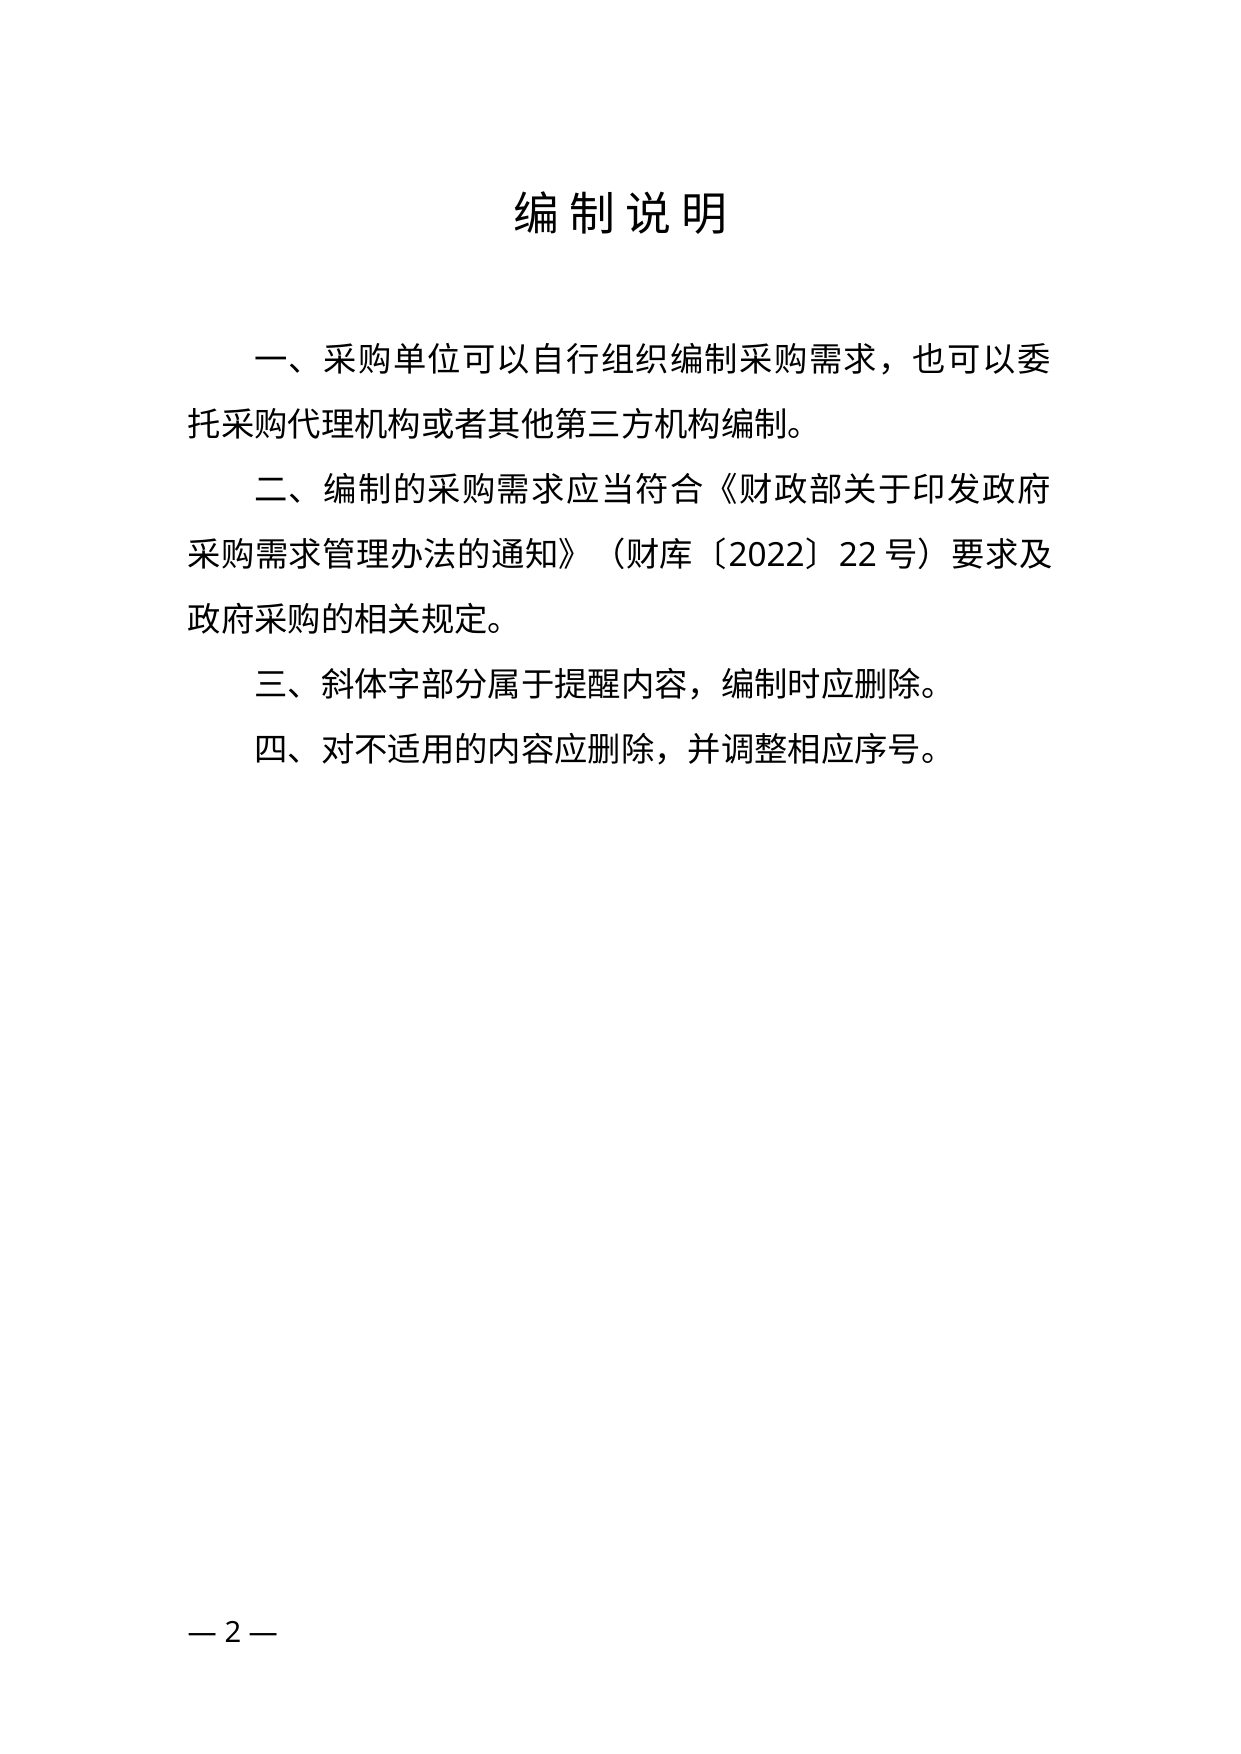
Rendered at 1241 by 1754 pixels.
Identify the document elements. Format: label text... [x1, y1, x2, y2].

text 一、采购单位可以自行组织编制采购需求，也可以委托采购代理机构或者其他第三方机构编制。 [187, 324, 1053, 454]
text 三、斜体字部分属于提醒内容，编制时应删除。 [187, 649, 1053, 714]
text 四、对不适用的内容应删除，并调整相应序号。 [187, 714, 1053, 779]
text 二、编制的采购需求应当符合《财政部关于印发政府采购需求管理办法的通知》（财库〔2022〕22号）要求及政府采购的相关规定。 [187, 454, 1053, 649]
text 编 制 说 明 [187, 162, 1053, 259]
